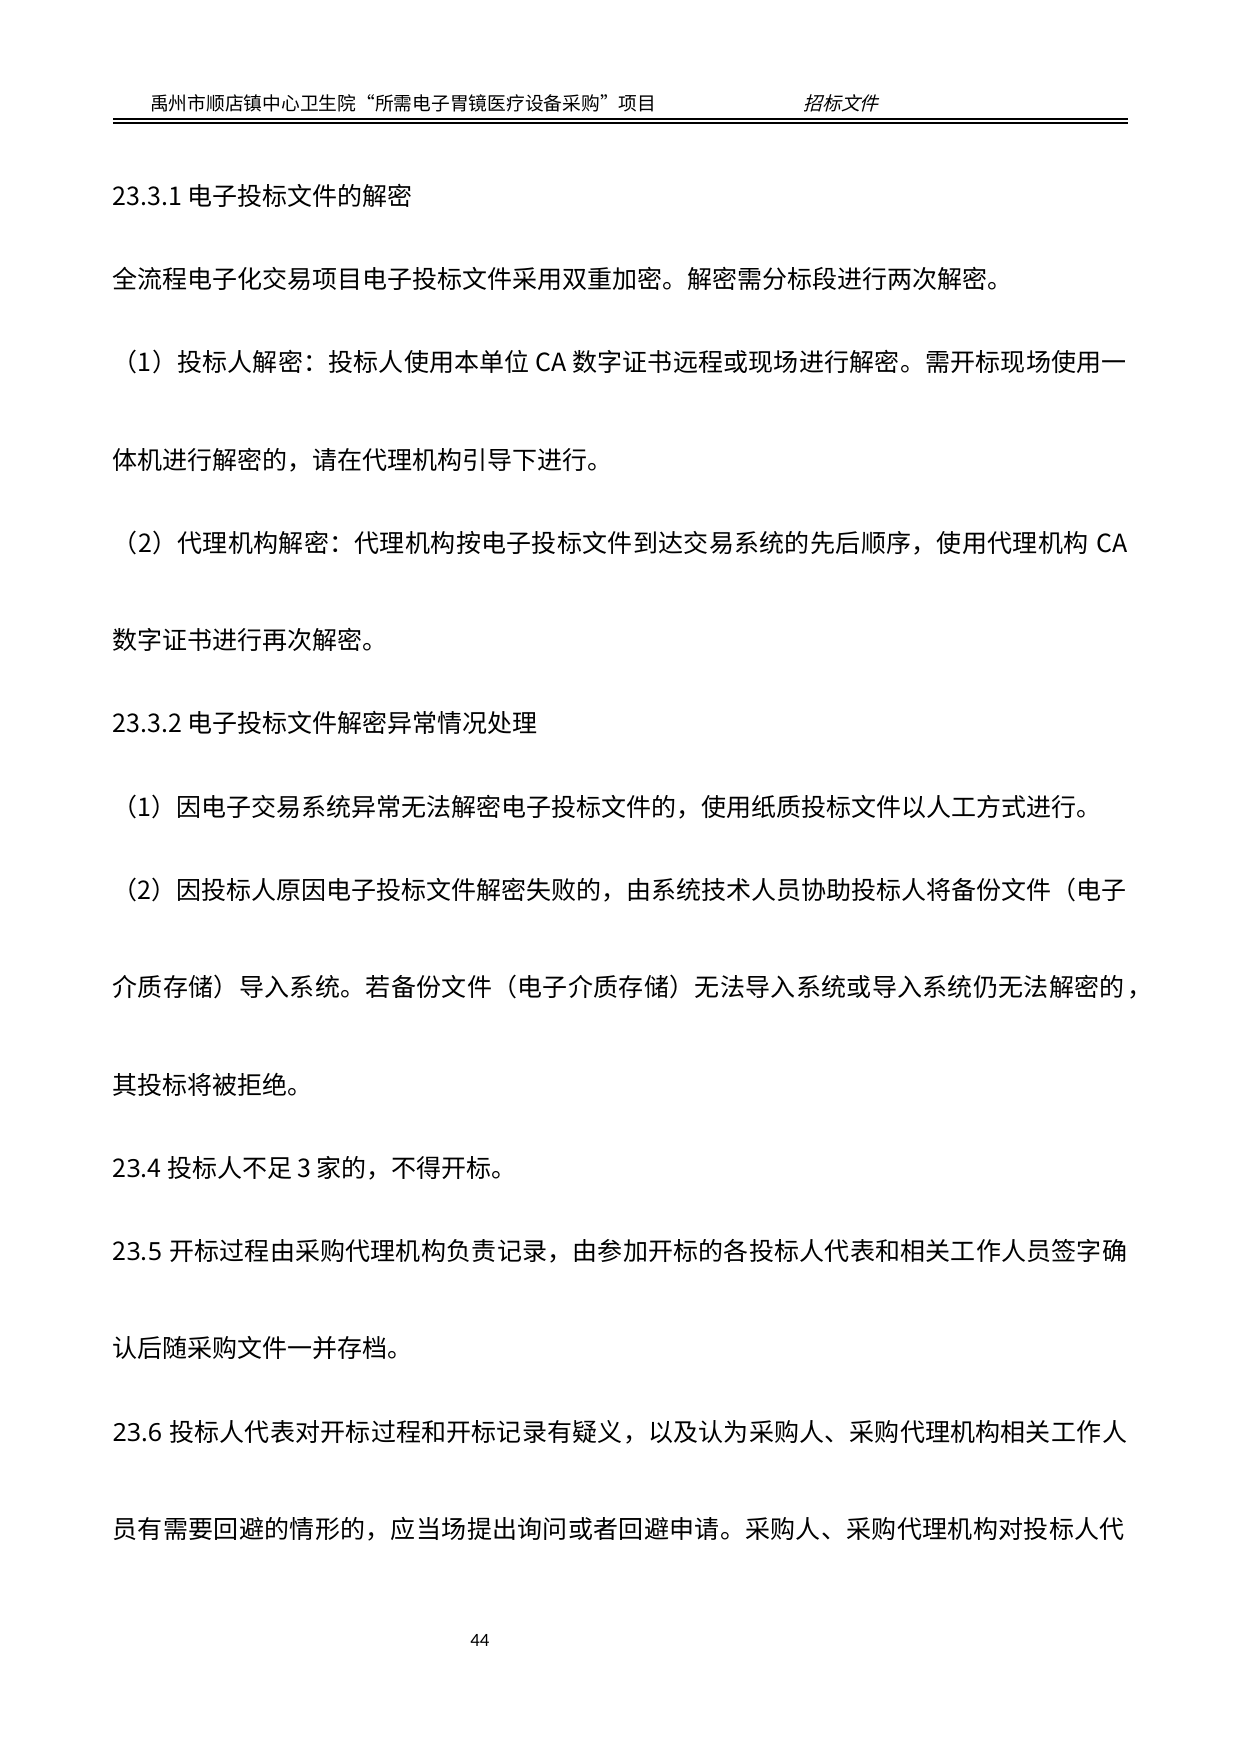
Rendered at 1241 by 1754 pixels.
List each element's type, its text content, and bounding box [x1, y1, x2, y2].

text （1）投标人解密：投标人使用本单位CA数字证书远程或现场进行解密。需开标现场使用一体机进行解密的，请在代理机构引导下进行。 [112, 328, 1128, 491]
text 23.5 开标过程由采购代理机构负责记录，由参加开标的各投标人代表和相关工作人员签字确认后随采购文件一并存档。 [112, 1217, 1128, 1379]
text 23.3.2 电子投标文件解密异常情况处理 [112, 689, 1128, 754]
text 全流程电子化交易项目电子投标文件采用双重加密。解密需分标段进行两次解密。 [112, 245, 1128, 310]
text （2）代理机构解密：代理机构按电子投标文件到达交易系统的先后顺序，使用代理机构CA数字证书进行再次解密。 [112, 509, 1128, 671]
text 23.3.1 电子投标文件的解密 [112, 162, 1128, 227]
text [112, 1398, 1128, 1560]
text 23.4 投标人不足3家的，不得开标。 [112, 1134, 1128, 1199]
text （2）因投标人原因电子投标文件解密失败的，由系统技术人员协助投标人将备份文件（电子介质存储）导入系统。若备份文件（电子介质存储）无法导入系统或导入系统仍无法解密的，其投标将被拒绝。 [112, 856, 1128, 1116]
text （1）因电子交易系统异常无法解密电子投标文件的，使用纸质投标文件以人工方式进行。 [112, 773, 1128, 838]
